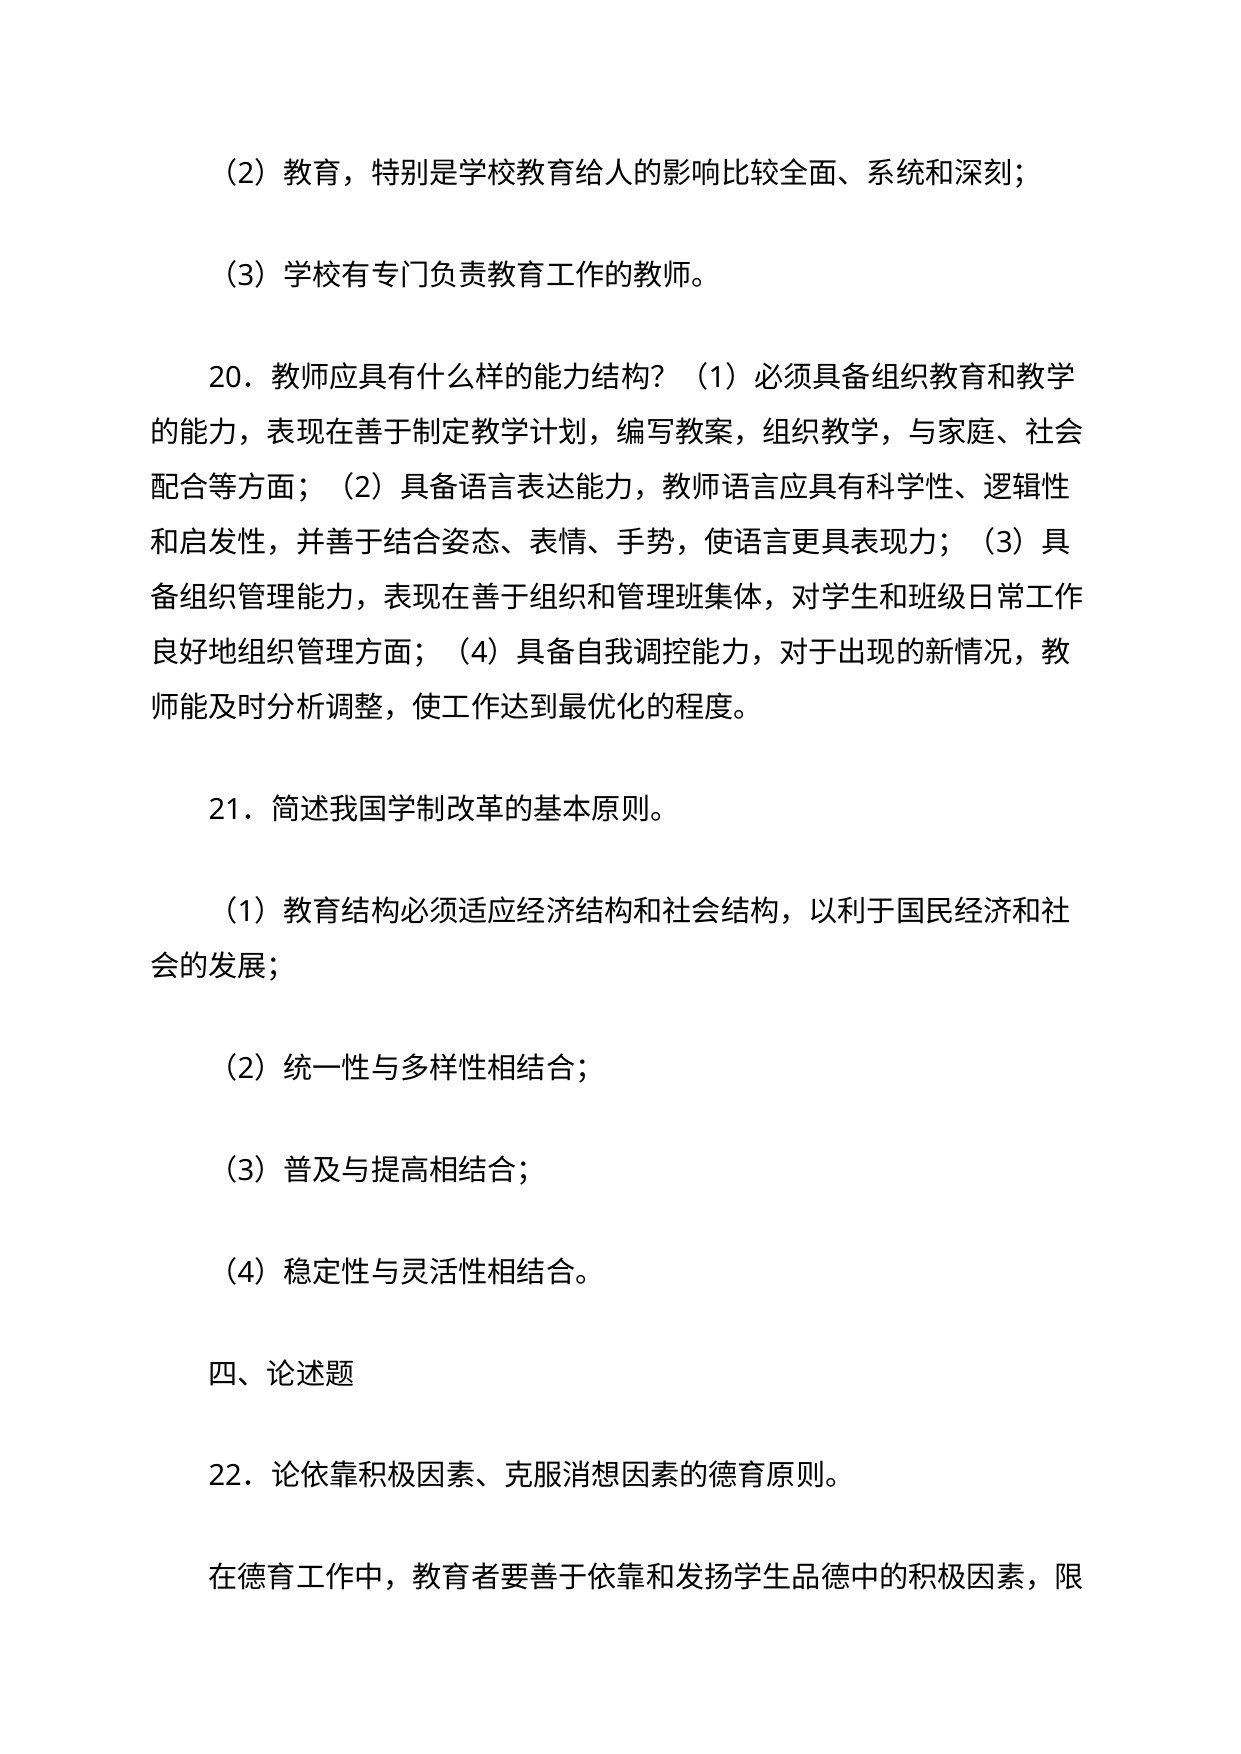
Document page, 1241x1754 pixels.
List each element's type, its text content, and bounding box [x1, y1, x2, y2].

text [150, 1554, 1090, 1596]
text （3）普及与提高相结合； [150, 1146, 1090, 1189]
text （1）教育结构必须适应经济结构和社会结构，以利于国民经济和社会的发展； [150, 887, 1090, 985]
text （3）学校有专门负责教育工作的教师。 [150, 252, 1090, 294]
text 四、论述题 [150, 1350, 1090, 1392]
text 22．论依靠积极因素、克服消想因素的德育原则。 [150, 1452, 1090, 1494]
text （2）统一性与多样性相结合； [150, 1044, 1090, 1087]
text （2）教育，特别是学校教育给人的影响比较全面、系统和深刻； [150, 150, 1090, 192]
text （4）稳定性与灵活性相结合。 [150, 1248, 1090, 1291]
text 20．教师应具有什么样的能力结构？（1）必须具备组织教育和教学的能力，表现在善于制定教学计划，编写教案，组织教学，与家庭、社会配合等方面；（2）具备语言表达能力，教师语言应具有科学性、逻辑性和启发性，并善于结合姿态、表情、手势，使语言更具表现力；（3）具备组织管理能力，表现在善于组织和管理班集体，对学生和班级日常工作良好地组织管理方面；（4）具备自我调控能力，对于出现的新情况，教师能及时分析调整，使工作达到最优化的程度。 [150, 354, 1090, 726]
text 21．简述我国学制改革的基本原则。 [150, 786, 1090, 828]
